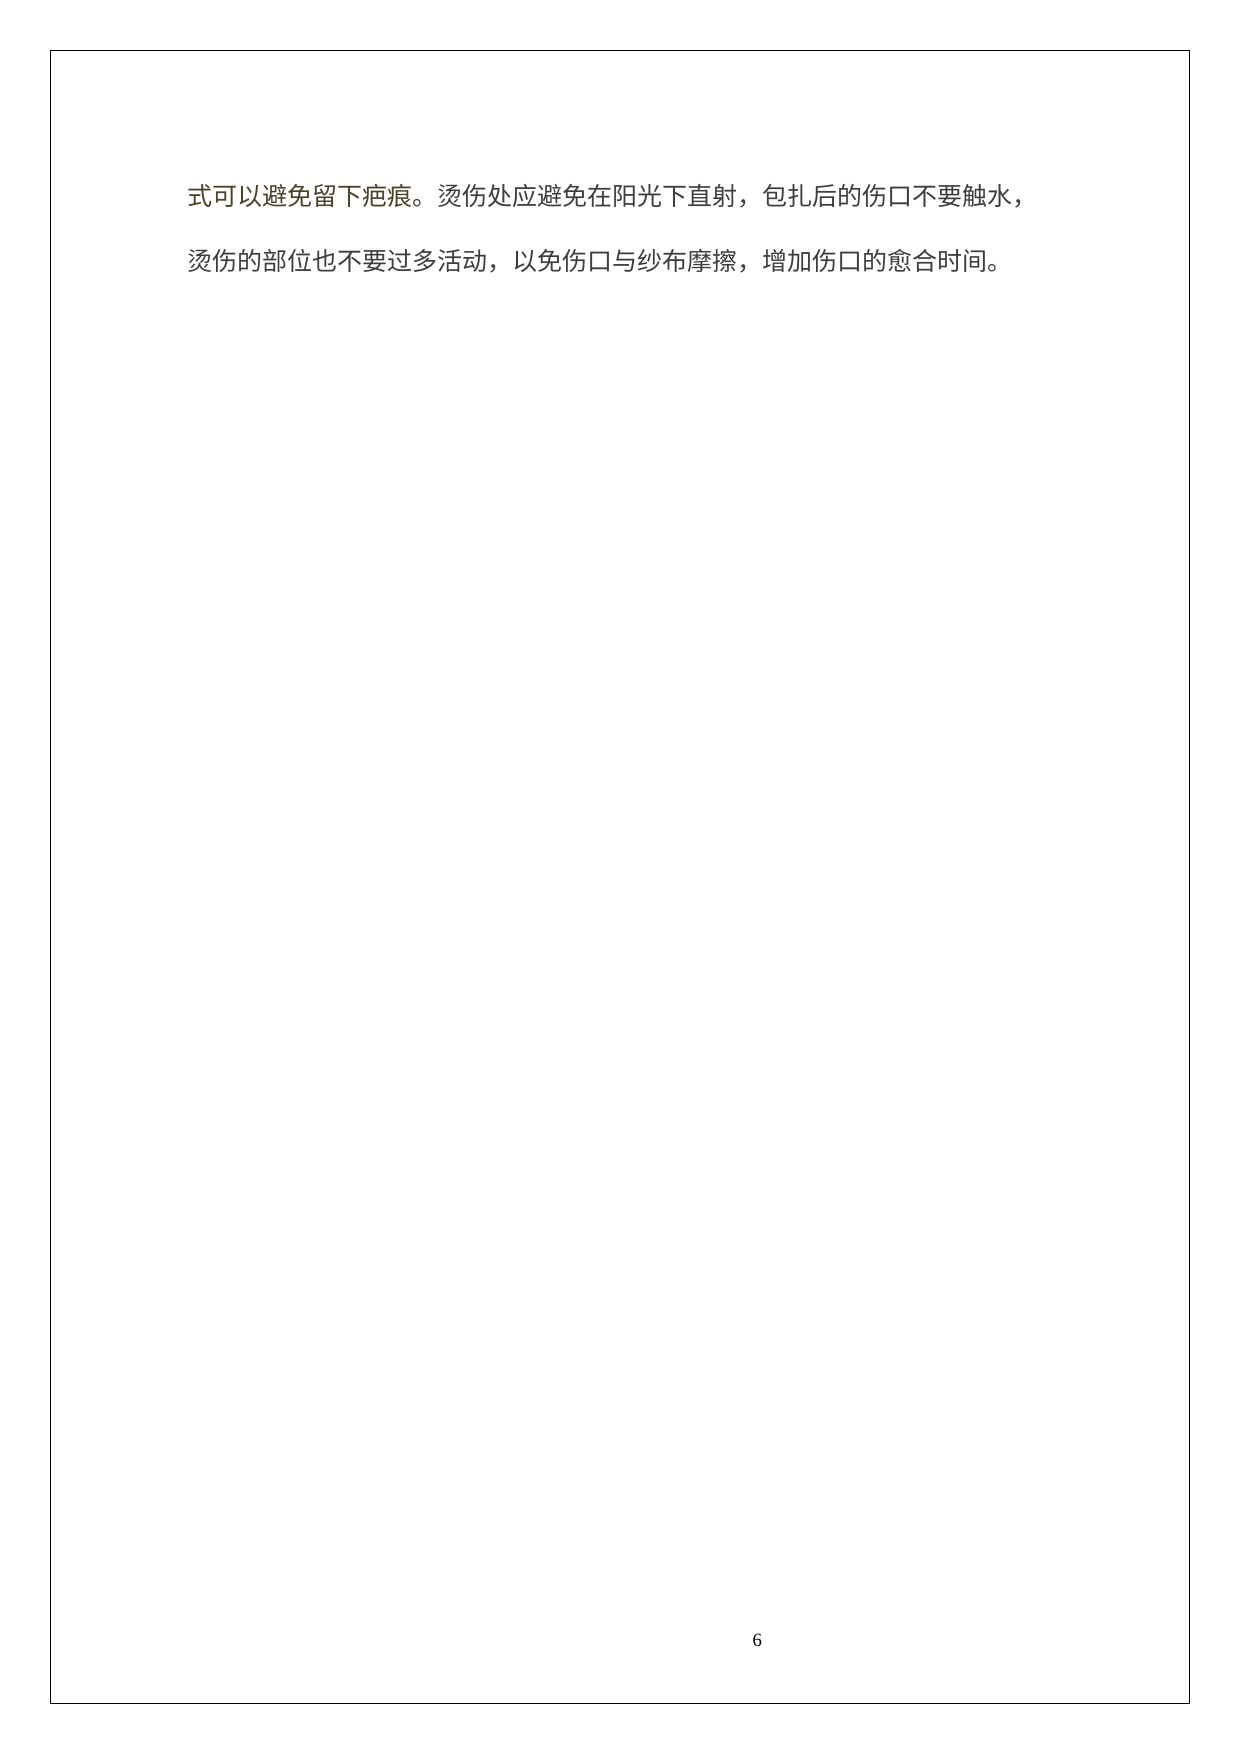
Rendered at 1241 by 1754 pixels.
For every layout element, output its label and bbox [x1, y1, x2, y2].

text [187, 162, 1053, 292]
